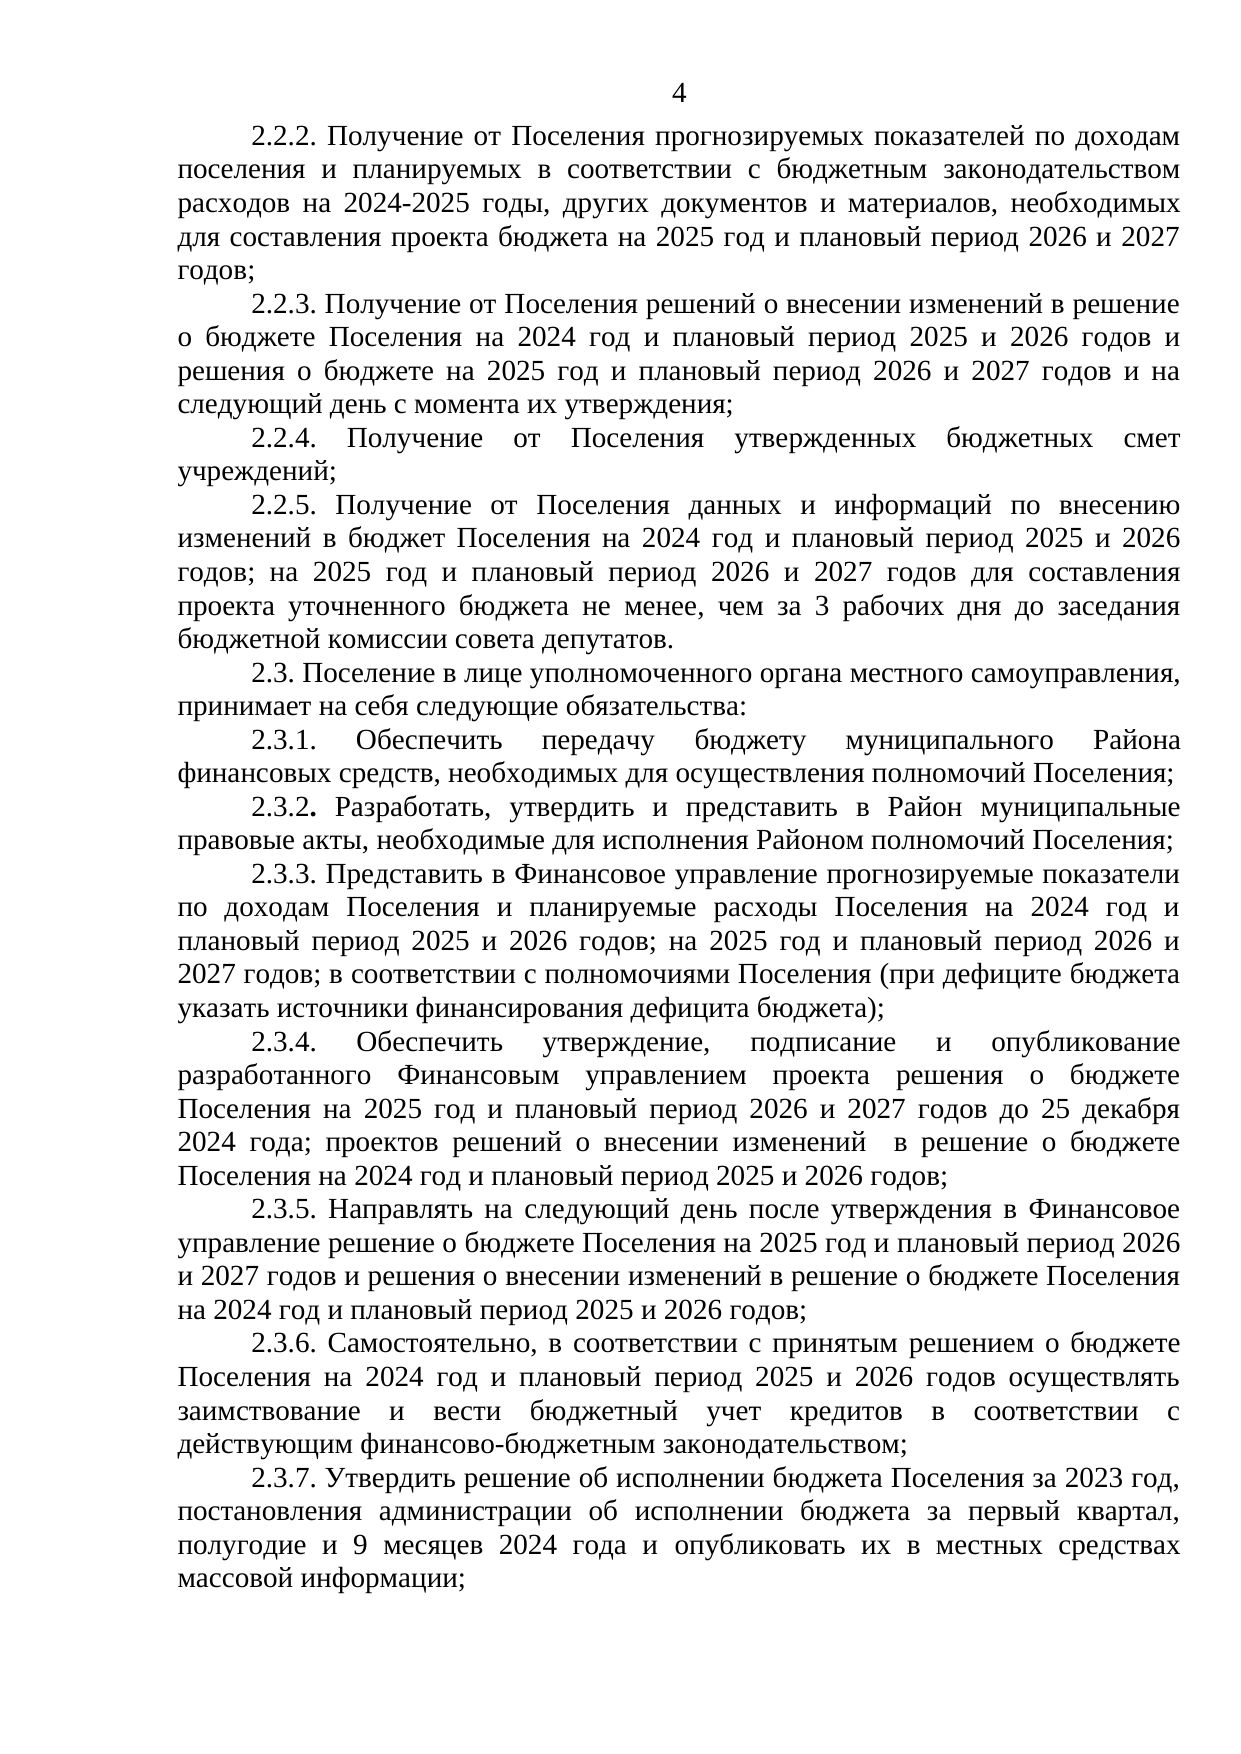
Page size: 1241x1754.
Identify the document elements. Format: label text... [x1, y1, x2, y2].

text 2.2.5. Получение от Поселения данных и информаций по внесению изменений в бюджет Поселения на 2024 год и плановый период 2025 и 2026 годов; на 2025 год и плановый период 2026 и 2027 годов для составления проекта уточненного бюджета не менее, чем за 3 рабочих дня до заседания бюджетной комиссии совета депутатов. [177, 487, 1181, 655]
text 2.2.4. Получение от Поселения утвержденных бюджетных смет учреждений; [177, 420, 1181, 487]
text 2.3.7. Утвердить решение об исполнении бюджета Поселения за 2023 год, постановления администрации об исполнении бюджета за первый квартал, полугодие и 9 месяцев 2024 года и опубликовать их в местных средствах массовой информации; [177, 1460, 1181, 1594]
text 2.3.1. Обеспечить передачу бюджету муниципального Района финансовых средств, необходимых для осуществления полномочий Поселения; [177, 722, 1181, 789]
text 2.3.6. Самостоятельно, в соответствии с принятым решением о бюджете Поселения на 2024 год и плановый период 2025 и 2026 годов осуществлять заимствование и вести бюджетный учет кредитов в соответствии с действующим финансово-бюджетным законодательством; [177, 1326, 1181, 1460]
text 2.3.3. Представить в Финансовое управление прогнозируемые показатели по доходам Поселения и планируемые расходы Поселения на 2024 год и плановый период 2025 и 2026 годов; на 2025 год и плановый период 2026 и 2027 годов; в соответствии с полномочиями Поселения (при дефиците бюджета указать источники финансирования дефицита бюджета); [177, 856, 1181, 1024]
text 2.3.2. Разработать, утвердить и представить в Район муниципальные правовые акты, необходимые для исполнения Районом полномочий Поселения; [177, 789, 1181, 856]
text 2.3.5. Направлять на следующий день после утверждения в Финансовое управление решение о бюджете Поселения на 2025 год и плановый период 2026 и 2027 годов и решения о внесении изменений в решение о бюджете Поселения на 2024 год и плановый период 2025 и 2026 годов; [177, 1191, 1181, 1326]
text 2.3. Поселение в лице уполномоченного органа местного самоуправления, принимает на себя следующие обязательства: [177, 655, 1181, 722]
text 2.2.2. Получение от Поселения прогнозируемых показателей по доходам поселения и планируемых в соответствии с бюджетным законодательством расходов на 2024-2025 годы, других документов и материалов, необходимых для составления проекта бюджета на 2025 год и плановый период 2026 и 2027 годов; [177, 118, 1181, 286]
text 2.2.3. Получение от Поселения решений о внесении изменений в решение о бюджете Поселения на 2024 год и плановый период 2025 и 2026 годов и решения о бюджете на 2025 год и плановый период 2026 и 2027 годов и на следующий день с момента их утверждения; [177, 286, 1181, 420]
text 2.3.4. Обеспечить утверждение, подписание и опубликование разработанного Финансовым управлением проекта решения о бюджете Поселения на 2025 год и плановый период 2026 и 2027 годов до 25 декабря 2024 года; проектов решений о внесении изменений в решение о бюджете Поселения на 2024 год и плановый период 2025 и 2026 годов; [177, 1024, 1181, 1191]
